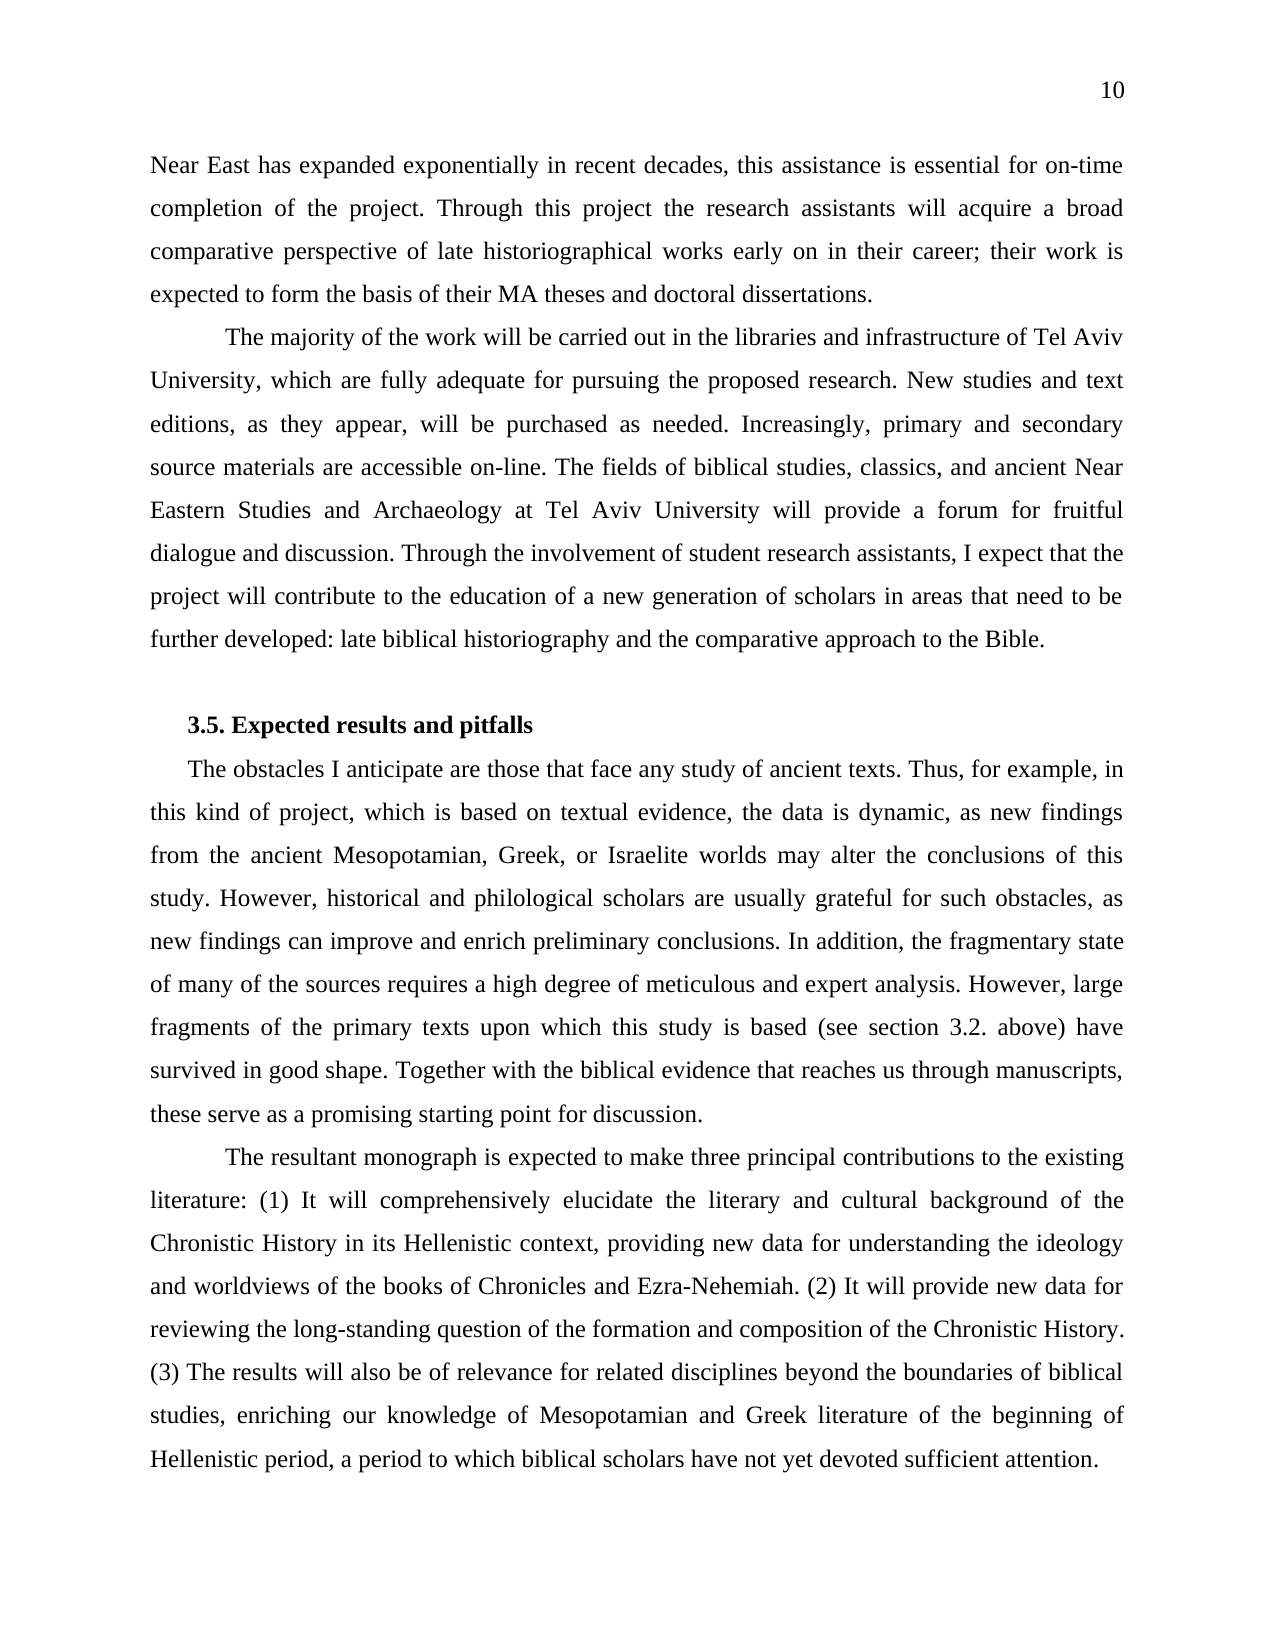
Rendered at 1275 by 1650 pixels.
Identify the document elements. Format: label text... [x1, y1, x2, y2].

text The obstacles I anticipate are those that face any study of ancient texts. Thus, for example, in this kind of project, which is based on textual evidence, the data is dynamic, as new findings from the ancient Mesopotamian, Greek, or Israelite worlds may alter the conclusions of this study. However, historical and philological scholars are usually grateful for such obstacles, as new findings can improve and enrich preliminary conclusions. In addition, the fragmentary state of many of the sources requires a high degree of meticulous and expert analysis. However, large fragments of the primary texts upon which this study is based (see section 3.2. above) have survived in good shape. Together with the biblical evidence that reaches us through manuscripts, these serve as a promising starting point for discussion. [150, 754, 1125, 1127]
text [150, 150, 1125, 308]
text The resultant monograph is expected to make three principal contributions to the existing literature: (1) It will comprehensively elucidate the literary and cultural background of the Chronistic History in its Hellenistic context, providing new data for understanding the ideology and worldviews of the books of Chronicles and Ezra-Nehemiah. (2) It will provide new data for reviewing the long-standing question of the formation and composition of the Chronistic History. (3) The results will also be of relevance for related disciplines beyond the boundaries of biblical studies, enriching our knowledge of Mesopotamian and Greek literature of the beginning of Hellenistic period, a period to which biblical scholars have not yet devoted sufficient attention. [150, 1142, 1125, 1472]
text 3.5. Expected results and pitfalls [150, 711, 1125, 739]
text The majority of the work will be carried out in the libraries and infrastructure of Tel Aviv University, which are fully adequate for pursuing the proposed research. New studies and text editions, as they appear, will be purchased as needed. Increasingly, primary and secondary source materials are accessible on-line. The fields of biblical studies, classics, and ancient Near Eastern Studies and Archaeology at Tel Aviv University will provide a forum for fruitful dialogue and discussion. Through the involvement of student research assistants, I expect that the project will contribute to the education of a new generation of scholars in areas that need to be further developed: late biblical historiography and the comparative approach to the Bible. [150, 322, 1125, 653]
